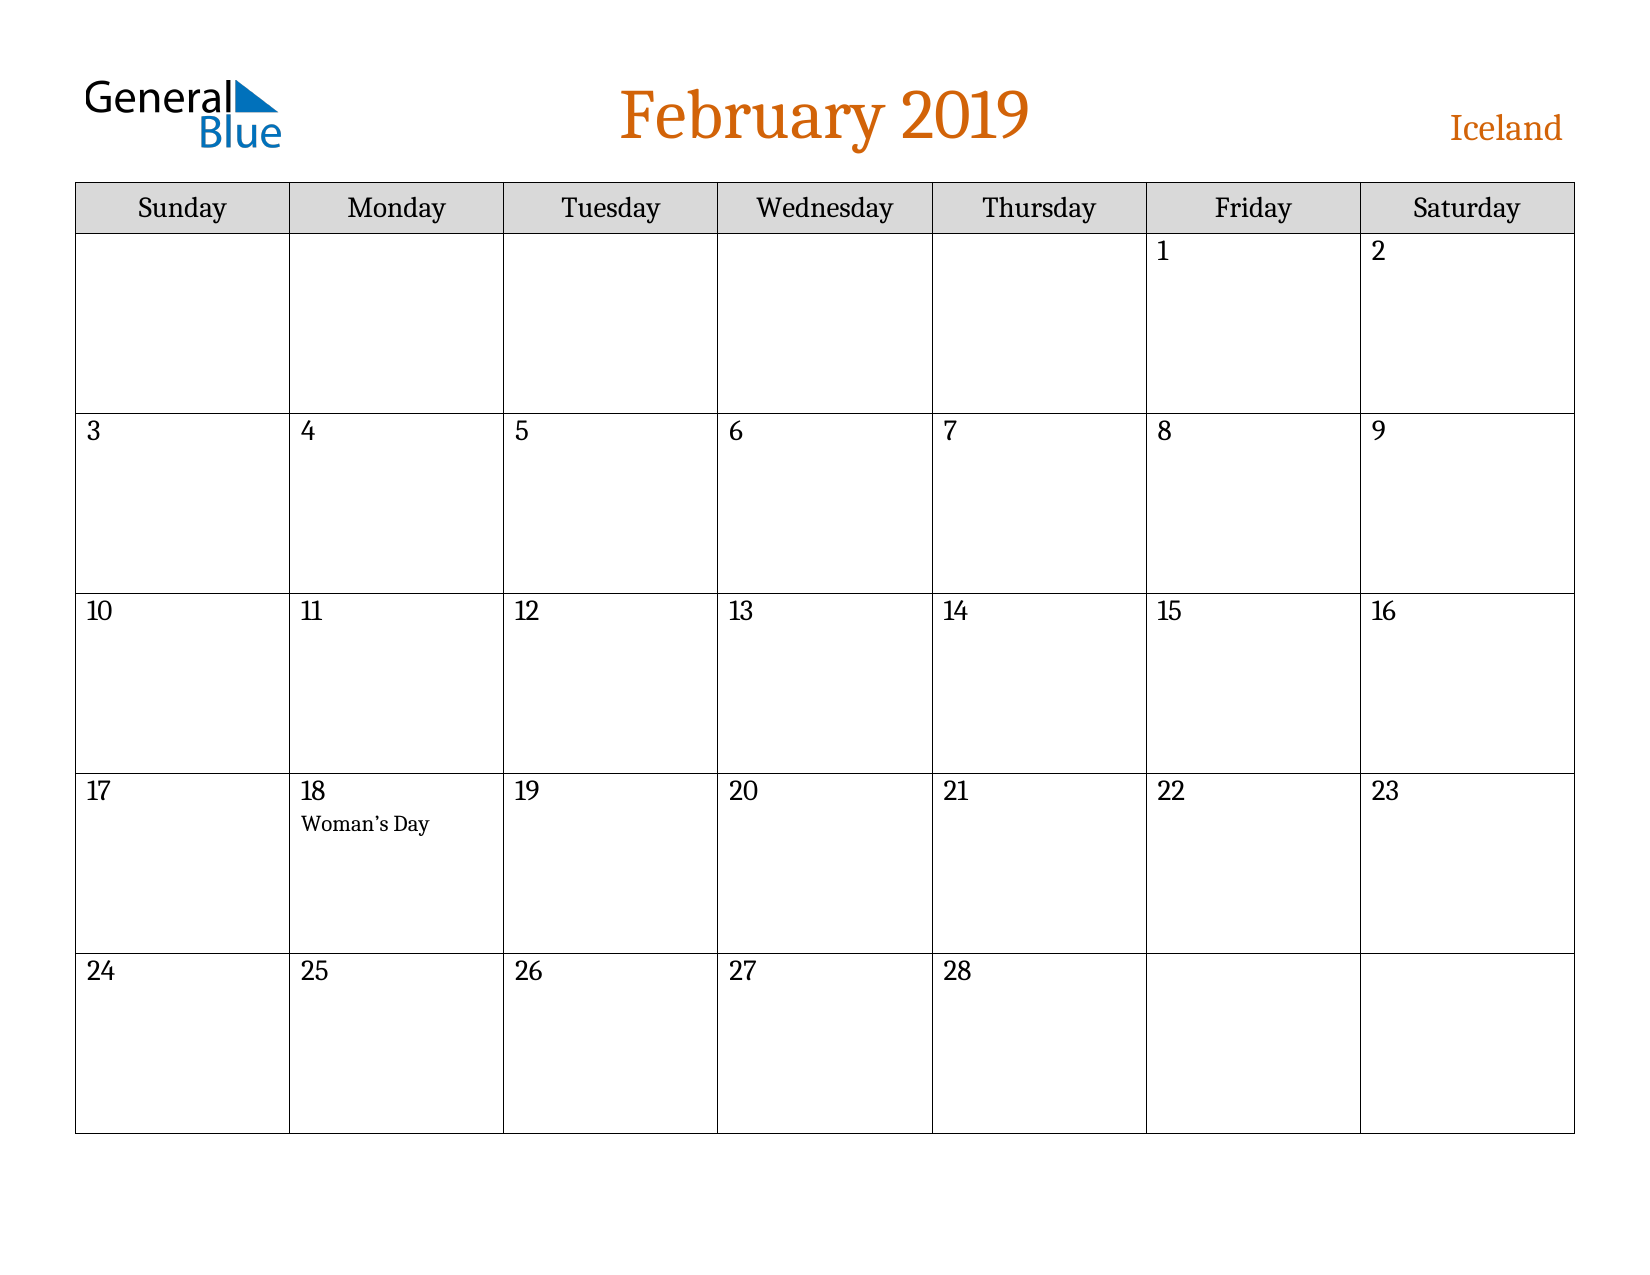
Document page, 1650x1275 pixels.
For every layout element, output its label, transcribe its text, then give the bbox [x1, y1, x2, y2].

table_cell 14 [933, 594, 1146, 630]
table_cell [1361, 630, 1574, 773]
table_cell [1361, 810, 1574, 953]
table_cell [933, 630, 1146, 773]
table_cell [718, 234, 932, 270]
table_cell [1147, 990, 1360, 1133]
table_cell [504, 990, 717, 1133]
table_cell 16 [1361, 594, 1574, 630]
table_cell [933, 810, 1146, 953]
table_cell [718, 450, 932, 593]
table_cell [1361, 270, 1574, 413]
table_cell [76, 270, 289, 413]
table_cell Sunday [76, 183, 289, 233]
table_cell 1 [1147, 234, 1360, 270]
table_cell [933, 270, 1146, 413]
table_cell [718, 810, 932, 953]
table_cell 28 [933, 954, 1146, 990]
table_cell 15 [1147, 594, 1360, 630]
table_cell 8 [1147, 414, 1360, 450]
table_cell 4 [290, 414, 503, 450]
table_cell Monday [290, 183, 503, 233]
table_cell 25 [290, 954, 503, 990]
table_cell [76, 810, 289, 953]
table_cell Wednesday [718, 183, 932, 233]
table_cell 12 [504, 594, 717, 630]
table_cell [1361, 450, 1574, 593]
table_cell 6 [718, 414, 932, 450]
table_cell 23 [1361, 774, 1574, 810]
table_cell Saturday [1361, 183, 1574, 233]
table_cell 2 [1361, 234, 1574, 270]
table_cell [1147, 630, 1360, 773]
table_cell [718, 630, 932, 773]
table_cell 21 [933, 774, 1146, 810]
table_cell [1361, 990, 1574, 1133]
table_header Iceland [1146, 75, 1574, 182]
table_cell [504, 270, 717, 413]
table_cell 9 [1361, 414, 1574, 450]
table_cell 7 [933, 414, 1146, 450]
table_cell 3 [76, 414, 289, 450]
table_cell 13 [718, 594, 932, 630]
table_cell Thursday [933, 183, 1146, 233]
table_cell 11 [290, 594, 503, 630]
table_cell [1147, 810, 1360, 953]
table_cell [290, 450, 503, 593]
table_cell 5 [504, 414, 717, 450]
table_cell 27 [718, 954, 932, 990]
table_cell [290, 234, 503, 270]
table_cell [504, 450, 717, 593]
table_cell [1147, 954, 1360, 990]
table_cell [933, 990, 1146, 1133]
table_cell [1147, 270, 1360, 413]
table_cell 10 [76, 594, 289, 630]
table_cell [933, 450, 1146, 593]
table_header [76, 75, 503, 182]
table_cell 17 [76, 774, 289, 810]
table_cell [290, 630, 503, 773]
table_cell [1147, 450, 1360, 593]
table_cell 24 [76, 954, 289, 990]
table_cell 20 [718, 774, 932, 810]
table_cell [76, 990, 289, 1133]
table_cell [76, 234, 289, 270]
table_cell [290, 990, 503, 1133]
table_cell [76, 450, 289, 593]
table_cell [290, 270, 503, 413]
picture [86, 80, 281, 148]
table_cell [76, 630, 289, 773]
table_cell 19 [504, 774, 717, 810]
table_cell [504, 810, 717, 953]
table_cell 22 [1147, 774, 1360, 810]
table_cell Tuesday [504, 183, 717, 233]
table_cell [1361, 954, 1574, 990]
table_cell Woman’s Day [290, 810, 503, 953]
table_header February 2019 [504, 75, 1146, 182]
table_cell [504, 630, 717, 773]
table_cell Friday [1147, 183, 1360, 233]
table_cell [504, 234, 717, 270]
table_cell [718, 270, 932, 413]
table_cell 26 [504, 954, 717, 990]
table_cell [718, 990, 932, 1133]
table_cell [933, 234, 1146, 270]
table_cell 18 [290, 774, 503, 810]
